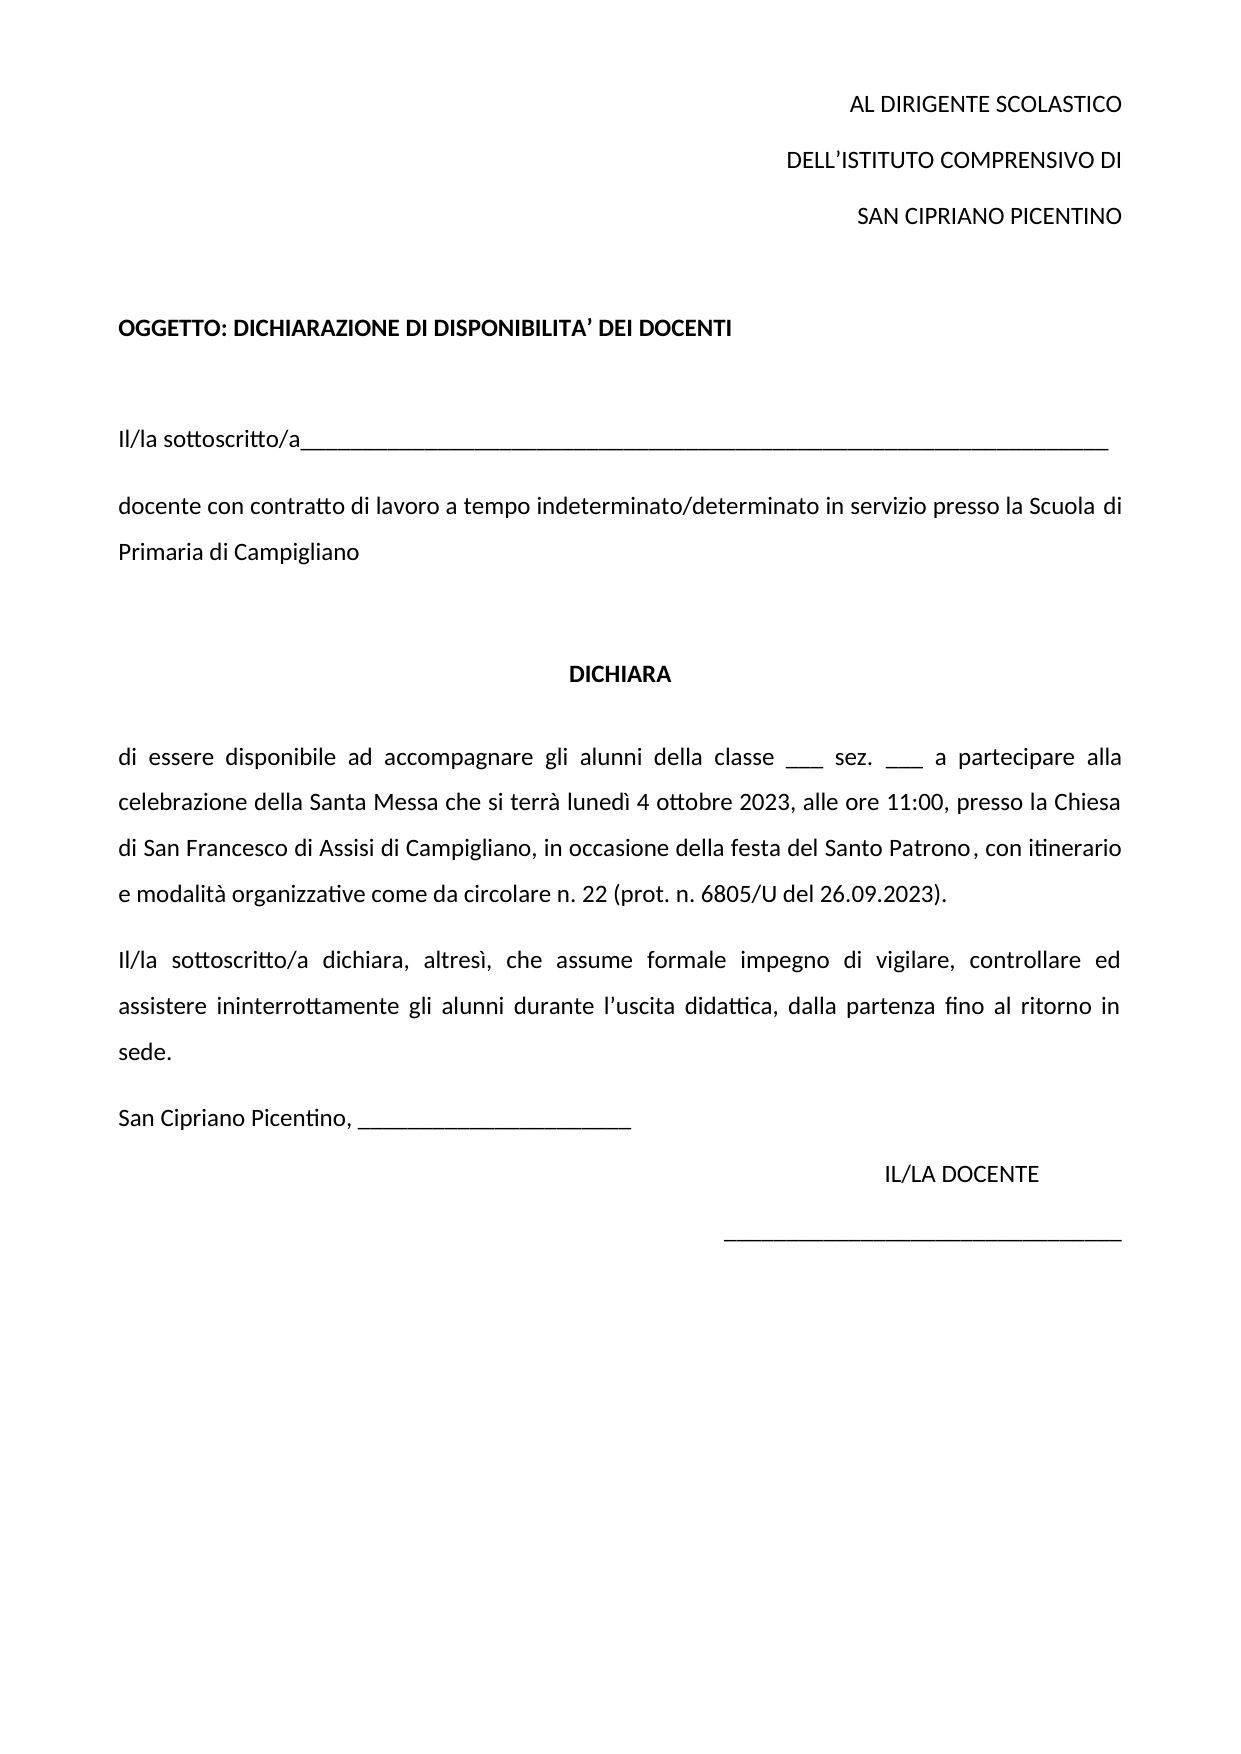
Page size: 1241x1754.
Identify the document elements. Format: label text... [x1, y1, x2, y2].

text OGGETTO: DICHIARAZIONE DI DISPONIBILITA’ DEI DOCENTI [118, 312, 1122, 342]
text di essere disponibile ad accompagnare gli alunni della classe ___ sez. ___ a partecipare alla celebrazione della Santa Messa che si terrà lunedì 4 ottobre 2023, alle ore 11:00, presso la Chiesa di San Francesco di Assisi di Campigliano, in occasione della festa del Santo Patrono, con itinerario e modalità organizzative come da circolare n. 22 (prot. n. 6805/U del 26.09.2023). [118, 741, 1122, 908]
text Il/la sottoscritto/a dichiara, altresì, che assume formale impegno di vigilare, controllare ed assistere ininterrottamente gli alunni durante l’uscita didattica, dalla partenza fino al ritorno in sede. [118, 944, 1122, 1067]
text San Cipriano Picentino, ______________________ [118, 1103, 1122, 1133]
text docente con contratto di lavoro a tempo indeterminato/determinato in servizio presso la Scuola di Primaria di Campigliano [118, 490, 1122, 566]
text Il/la sottoscritto/a_________________________________________________________________ [118, 424, 1122, 454]
text DICHIARA [118, 658, 1122, 689]
text AL DIRIGENTE SCOLASTICO [118, 89, 1122, 119]
text IL/LA DOCENTE [118, 1158, 1122, 1189]
text SAN CIPRIANO PICENTINO [118, 200, 1122, 231]
text ________________________________ [118, 1214, 1122, 1245]
text DELL’ISTITUTO COMPRENSIVO DI [118, 144, 1122, 175]
